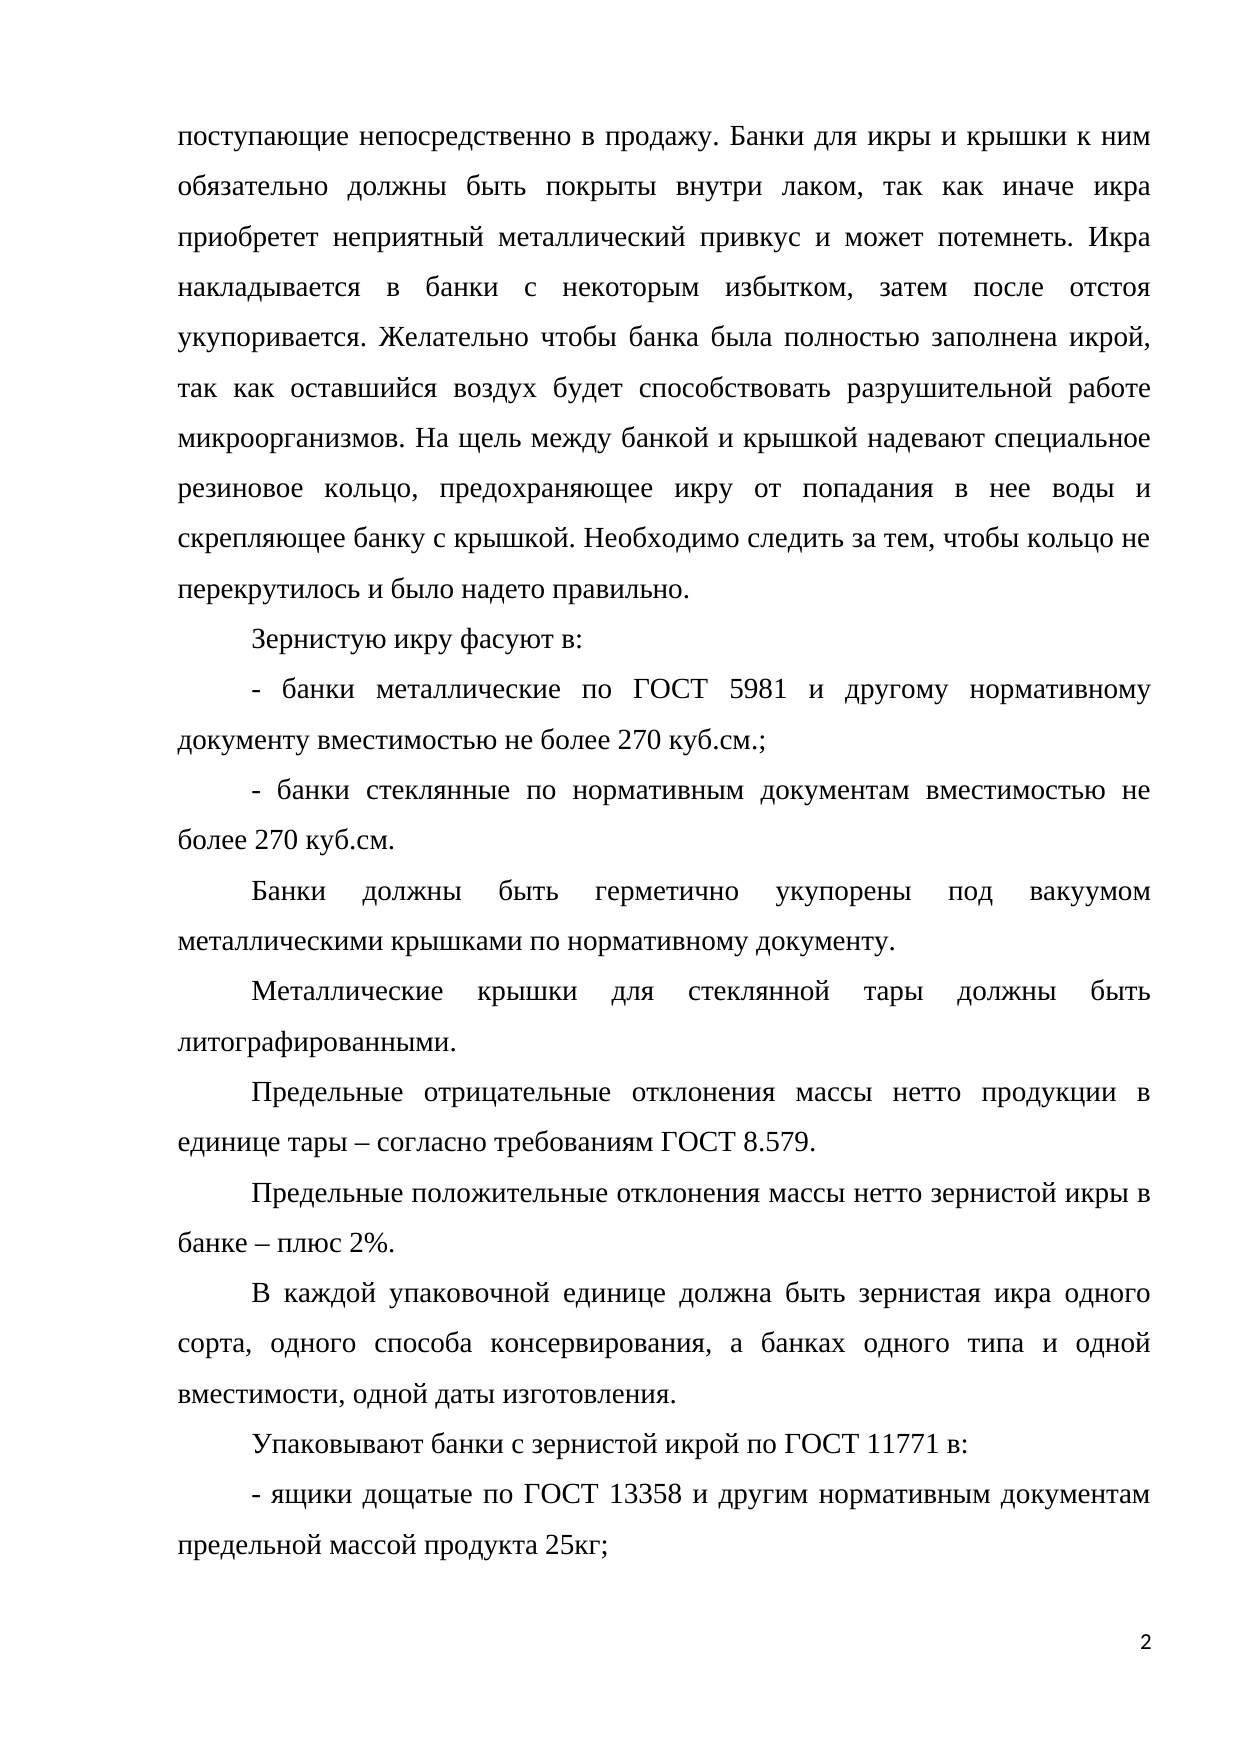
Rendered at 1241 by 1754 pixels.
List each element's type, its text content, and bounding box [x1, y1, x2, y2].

text В каждой упаковочной единице должна быть зернистая икра одного сорта, одного способа консервирования, а банках одного типа и одной вместимости, одной даты изготовления. [177, 1275, 1152, 1409]
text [177, 118, 1152, 604]
text Банки должны быть герметично укупорены под вакуумом металлическими крышками по нормативному документу. [177, 873, 1152, 957]
text Предельные отрицательные отклонения массы нетто продукции в единице тары – согласно требованиям ГОСТ 8.579. [177, 1074, 1152, 1158]
text Предельные положительные отклонения массы нетто зернистой икры в банке – плюс 2%. [177, 1175, 1152, 1258]
text Упаковывают банки с зернистой икрой по ГОСТ 11771 в: [177, 1426, 1152, 1460]
text - ящики дощатые по ГОСТ 13358 и другим нормативным документам предельной массой продукта 25кг; [177, 1477, 1152, 1560]
text Зернистую икру фасуют в: [177, 621, 1152, 655]
text - банки металлические по ГОСТ 5981 и другому нормативному документу вместимостью не более 270 куб.см.; [177, 672, 1152, 755]
text Металлические крышки для стеклянной тары должны быть литографированными. [177, 973, 1152, 1057]
text - банки стеклянные по нормативным документам вместимостью не более 270 куб.см. [177, 772, 1152, 856]
